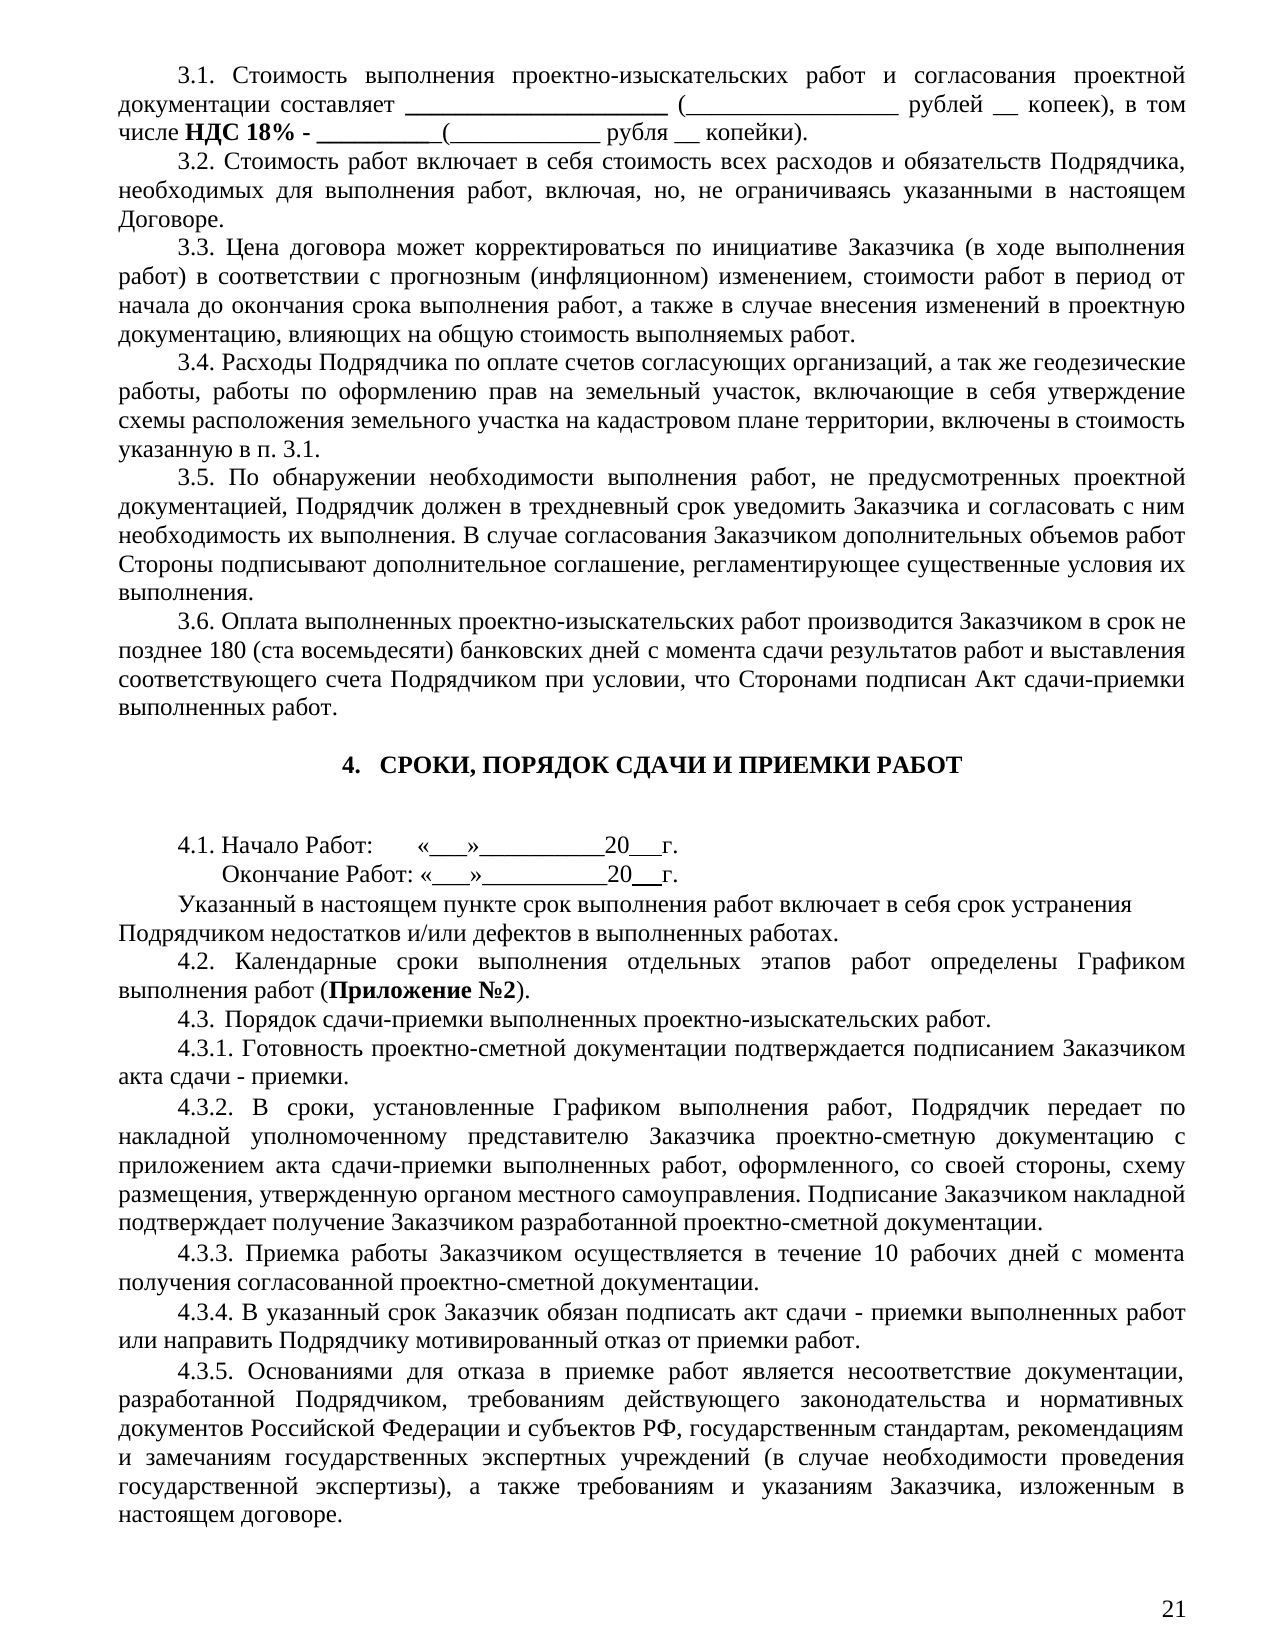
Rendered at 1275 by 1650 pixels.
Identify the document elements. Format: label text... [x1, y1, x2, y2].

text 3.2. Стоимость работ включает в себя стоимость всех расходов и обязательств Подрядчика, необходимых для выполнения работ, включая, но, не ограничиваясь указанными в настоящем Договоре. [118, 146, 1186, 232]
text 4.3.5. Основаниями для отказа в приемке работ является несоответствие документации, разработанной Подрядчиком, требованиям действующего законодательства и нормативных документов Российской Федерации и субъектов РФ, государственным стандартам, рекомендациям и замечаниям государственных экспертных учреждений (в случае необходимости проведения государственной экспертизы), а также требованиям и указаниям Заказчика, изложенным в настоящем договоре. [118, 1356, 1185, 1528]
text 4.3.4. В указанный срок Заказчик обязан подписать акт сдачи - приемки выполненных работ или направить Подрядчику мотивированный отказ от приемки работ. [118, 1297, 1186, 1354]
text 4.2. Календарные сроки выполнения отдельных этапов работ определены Графиком выполнения работ (Приложение №2). [118, 946, 1186, 1004]
text 3.4. Расходы Подрядчика по оплате счетов согласующих организаций, а так же геодезические работы, работы по оформлению прав на земельный участок, включающие в себя утверждение схемы расположения земельного участка на кадастровом плане территории, включены в стоимость указанную в п. 3.1. [118, 347, 1186, 462]
text 3.3. Цена договора может корректироваться по инициативе Заказчика (в ходе выполнения работ) в соответствии с прогнозным (инфляционном) изменением, стоимости работ в период от начала до окончания срока выполнения работ, а также в случае внесения изменений в проектную документацию, влияющих на общую стоимость выполняемых работ. [118, 232, 1186, 347]
text 4.3.1. Готовность проектно-сметной документации подтверждается подписанием Заказчиком акта сдачи - приемки. [118, 1033, 1186, 1090]
text 4.3.2. В сроки, установленные Графиком выполнения работ, Подрядчик передает по накладной уполномоченному представителю Заказчика проектно-сметную документацию с приложением акта сдачи-приемки выполненных работ, оформленного, со своей стороны, схему размещения, утвержденную органом местного самоуправления. Подписание Заказчиком накладной подтверждает получение Заказчиком разработанной проектно-сметной документации. [118, 1092, 1186, 1236]
text 4.3.3. Приемка работы Заказчиком осуществляется в течение 10 рабочих дней с момента получения согласованной проектно-сметной документации. [118, 1238, 1186, 1296]
text 3.6. Оплата выполненных проектно-изыскательских работ производится Заказчиком в срок не позднее 180 (ста восемьдесяти) банковских дней с момента сдачи результатов работ и выставления соответствующего счета Подрядчиком при условии, что Сторонами подписан Акт сдачи-приемки выполненных работ. [118, 606, 1186, 721]
text Окончание Работ: «___»__________20 г. [168, 859, 1186, 888]
text 3.1. Стоимость выполнения проектно-изыскательских работ и согласования проектной документации составляет _____________________ (_________________ рублей __ копеек), в том числе НДС 18% - __________(____________ рубля __ копейки). [118, 60, 1186, 146]
text 3.5. По обнаружении необходимости выполнения работ, не предусмотренных проектной документацией, Подрядчик должен в трехдневный срок уведомить Заказчика и согласовать с ним необходимость их выполнения. В случае согласования Заказчиком дополнительных объемов работ Стороны подписывают дополнительное соглашение, регламентирующее существенные условия их выполнения. [118, 462, 1186, 606]
list СРОКИ, ПОРЯДОК СДАЧИ И ПРИЕМКИ РАБОТ [118, 750, 1186, 779]
text 4.1. Начало Работ: «___»__________20 г. [118, 830, 1186, 859]
text 4.3. Порядок сдачи-приемки выполненных проектно-изыскательских работ. [118, 1004, 1186, 1033]
text Указанный в настоящем пункте срок выполнения работ включает в себя срок устранения Подрядчиком недостатков и/или дефектов в выполненных работах. [118, 889, 1186, 946]
